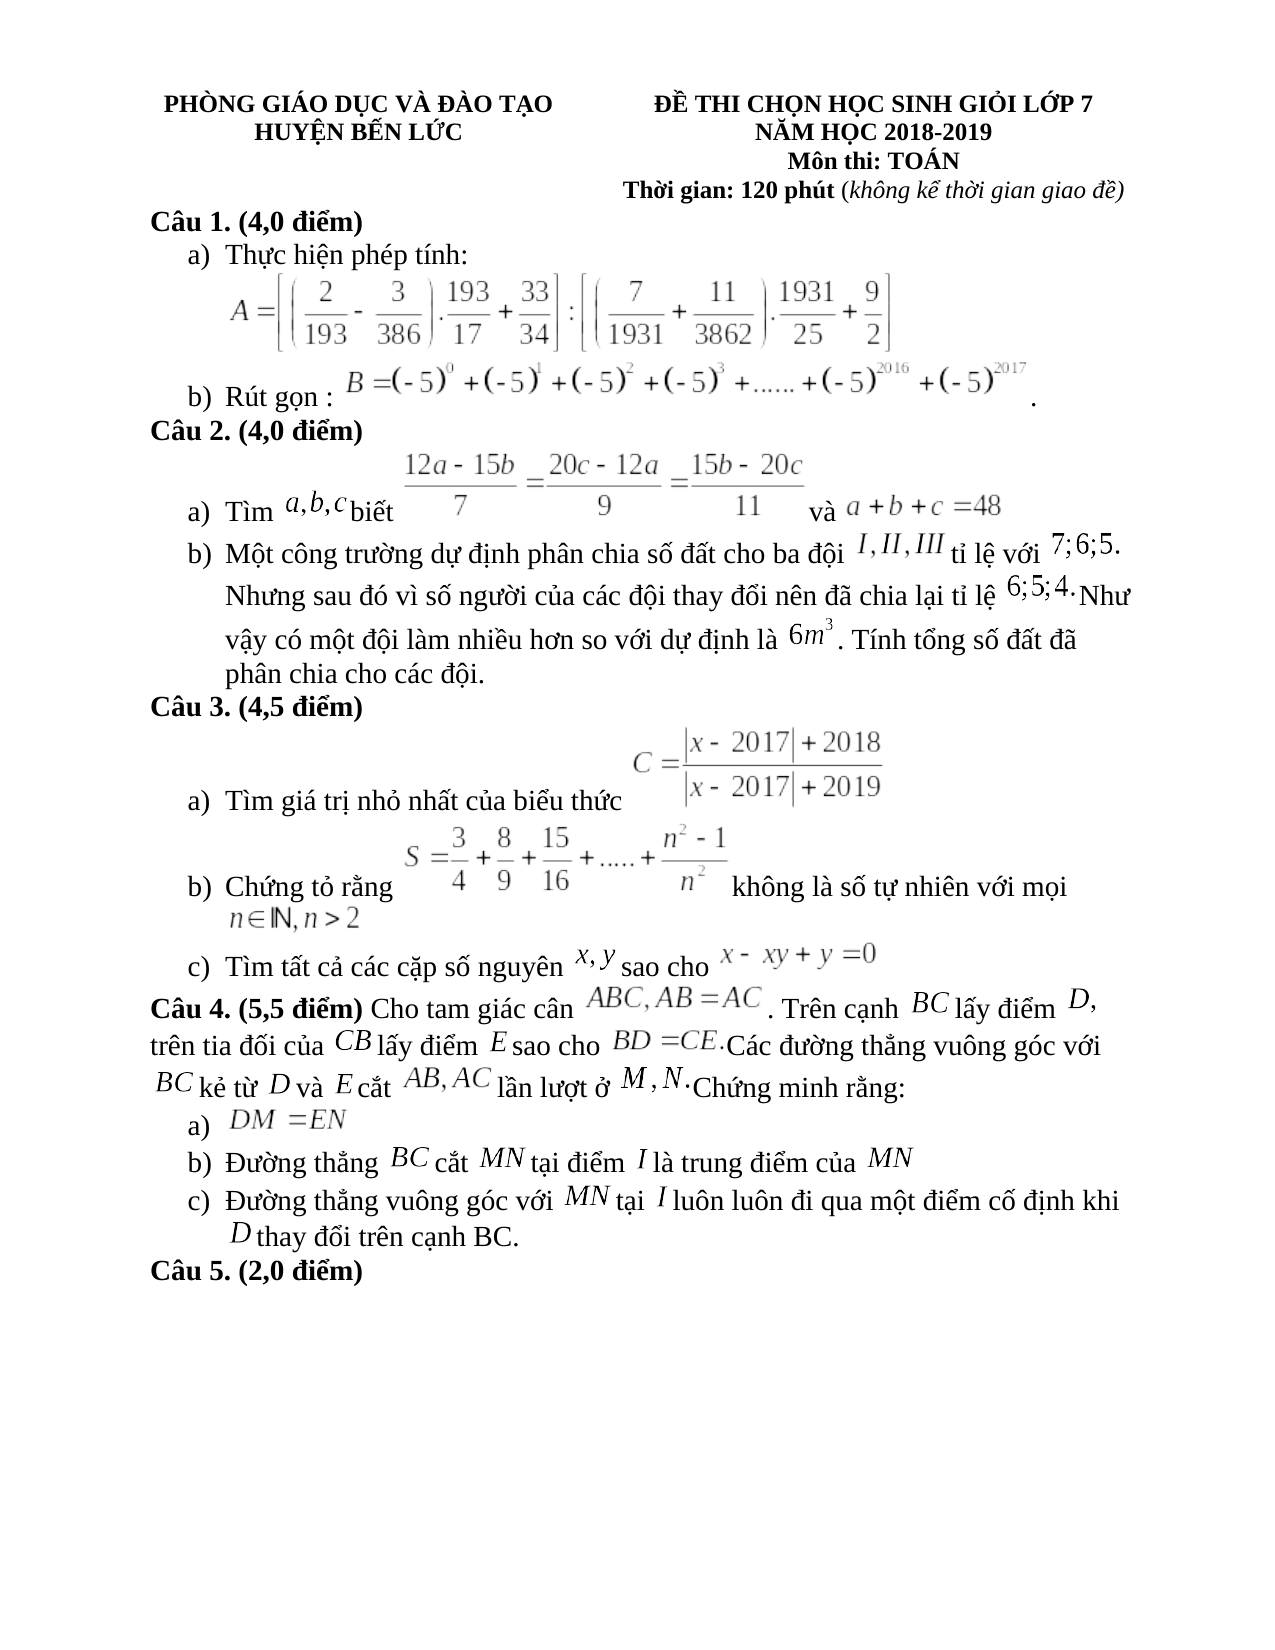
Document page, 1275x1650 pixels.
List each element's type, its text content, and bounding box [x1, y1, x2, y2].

list Câu 5. (2,0 điểm) [150, 1253, 1137, 1286]
list Đường thẳng cắt tại điểm là trung điểm của [187, 1142, 1137, 1179]
list Câu 4. (5,5 điểm) Cho tam giác cân . Trên cạnh lấy điểm trên tia đối của lấy điểm sao cho Các đường thẳng vuông góc với kẻ từ và cắt lần lượt ở Chứng minh rằng: [150, 982, 1137, 1104]
list Tìm tất cả các cặp số nguyên sao cho [187, 938, 1137, 982]
list Câu 2. (4,0 điểm) [150, 413, 1137, 446]
list Rút gọn : . [187, 357, 1137, 413]
list Một công trường dự định phân chia số đất cho ba đội tỉ lệ với Nhưng sau đó vì số người của các đội thay đổi nên đã chia lại tỉ lệ Như vậy có một đội làm nhiều hơn so với dự định là . Tính tổng số đất đã phân chia cho các đội. [187, 528, 1137, 689]
table_header ĐỀ THI CHỌN HỌC SINH GIỎI LỚP 7 NĂM HỌC 2018-2019 Môn thi: TOÁN Thời gian: 120 phút (không kể thời gian giao đề) [578, 89, 1169, 204]
list Tìm biết và [187, 446, 1137, 528]
list Thực hiện phép tính: [187, 237, 1137, 357]
table_header PHÒNG GIÁO DỤC VÀ ĐÀO TẠO HUYỆN BẾN LỨC [139, 89, 578, 204]
text Câu 1. (4,0 điểm) [150, 204, 1137, 237]
list Chứng tỏ rằng không là số tự nhiên với mọi [187, 817, 1137, 938]
list Tìm giá trị nhỏ nhất của biểu thức [187, 723, 1137, 817]
list Đường thẳng vuông góc với tại luôn luôn đi qua một điểm cố định khi thay đổi trên cạnh BC. [187, 1179, 1137, 1253]
list Câu 3. (4,5 điểm) [150, 689, 1137, 723]
